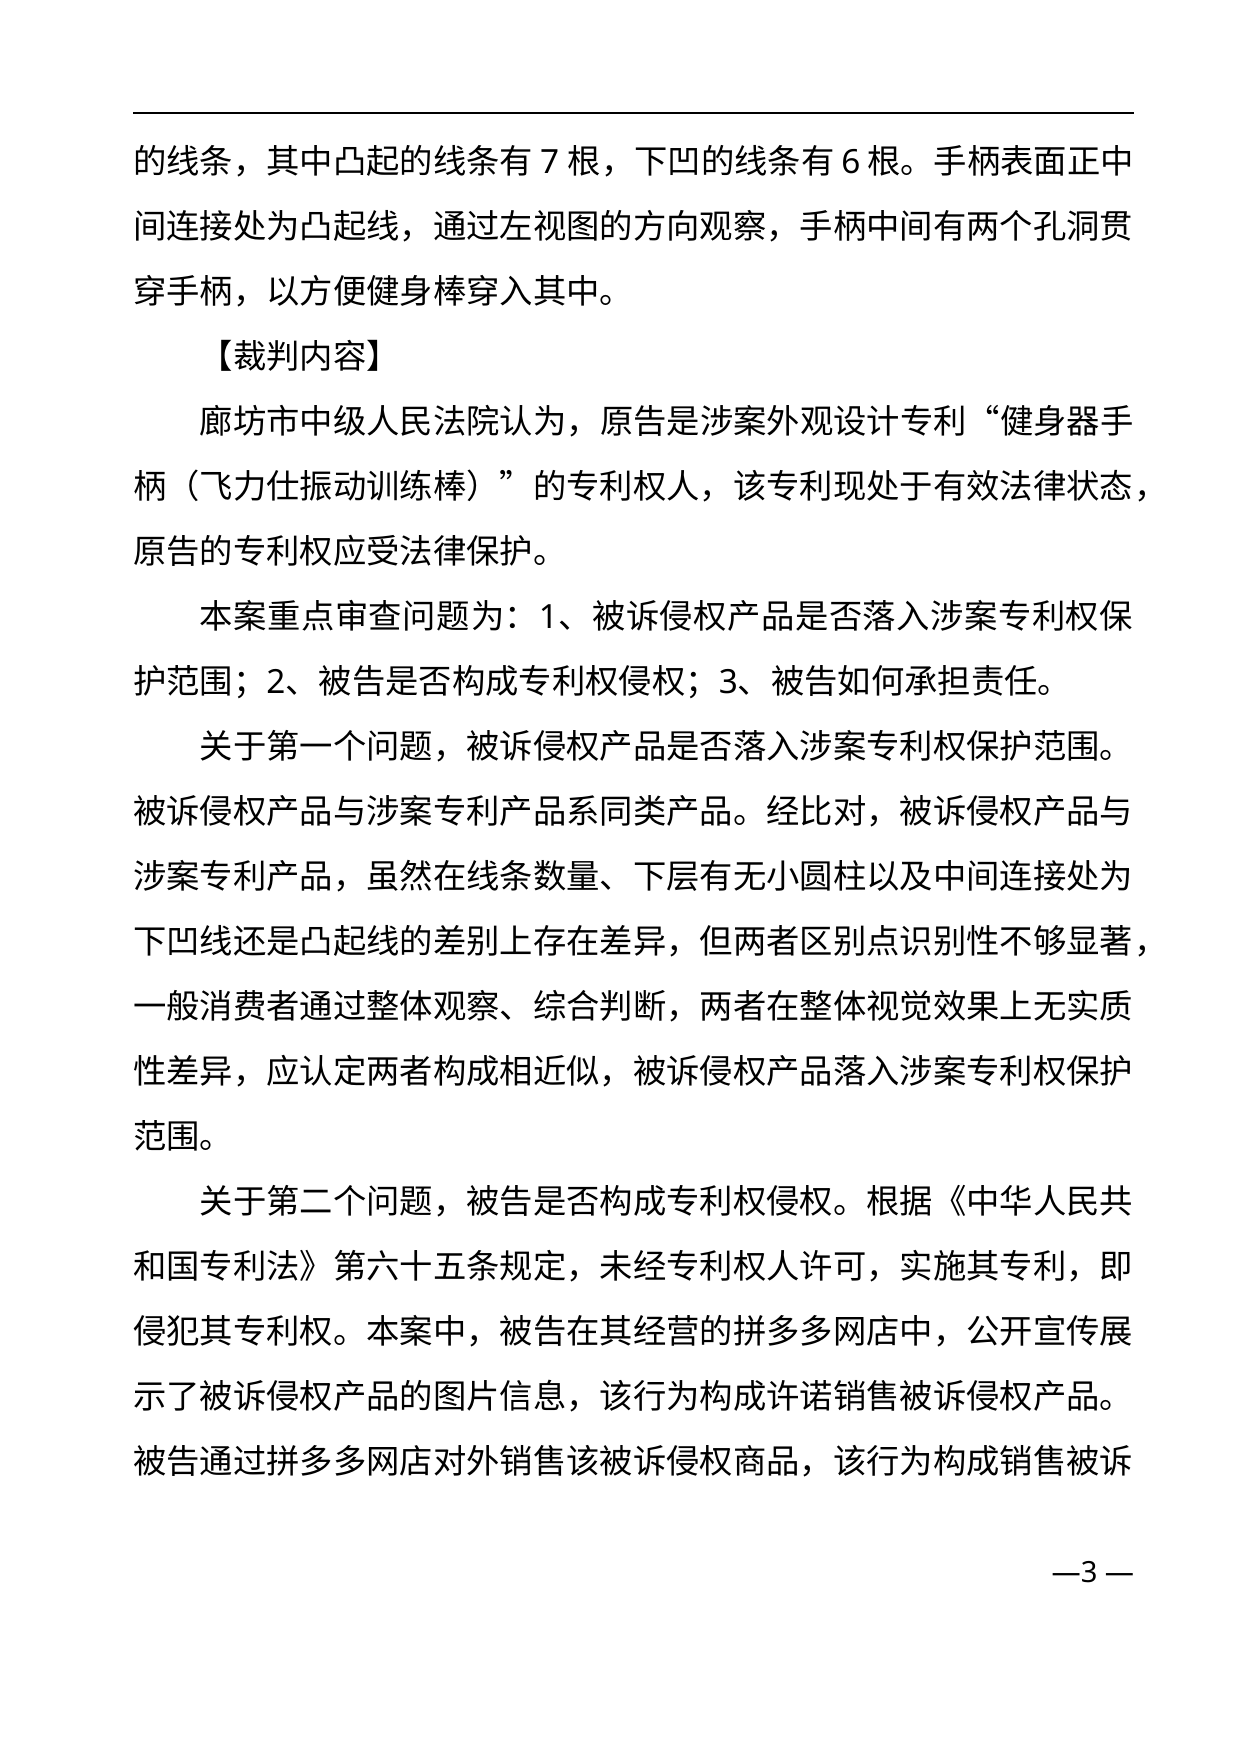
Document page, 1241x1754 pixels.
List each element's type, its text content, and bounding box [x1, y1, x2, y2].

text 本案重点审查问题为：1、被诉侵权产品是否落入涉案专利权保护范围；2、被告是否构成专利权侵权；3、被告如何承担责任。 [133, 581, 1134, 711]
text 廊坊市中级人民法院认为，原告是涉案外观设计专利“健身器手柄（飞力仕振动训练棒）”的专利权人，该专利现处于有效法律状态，原告的专利权应受法律保护。 [133, 386, 1134, 581]
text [133, 126, 1134, 321]
text 【裁判内容】 [133, 321, 1134, 386]
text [133, 1166, 1134, 1491]
text 关于第一个问题，被诉侵权产品是否落入涉案专利权保护范围。被诉侵权产品与涉案专利产品系同类产品。经比对，被诉侵权产品与涉案专利产品，虽然在线条数量、下层有无小圆柱以及中间连接处为下凹线还是凸起线的差别上存在差异，但两者区别点识别性不够显著，一般消费者通过整体观察、综合判断，两者在整体视觉效果上无实质性差异，应认定两者构成相近似，被诉侵权产品落入涉案专利权保护范围。 [133, 711, 1134, 1166]
